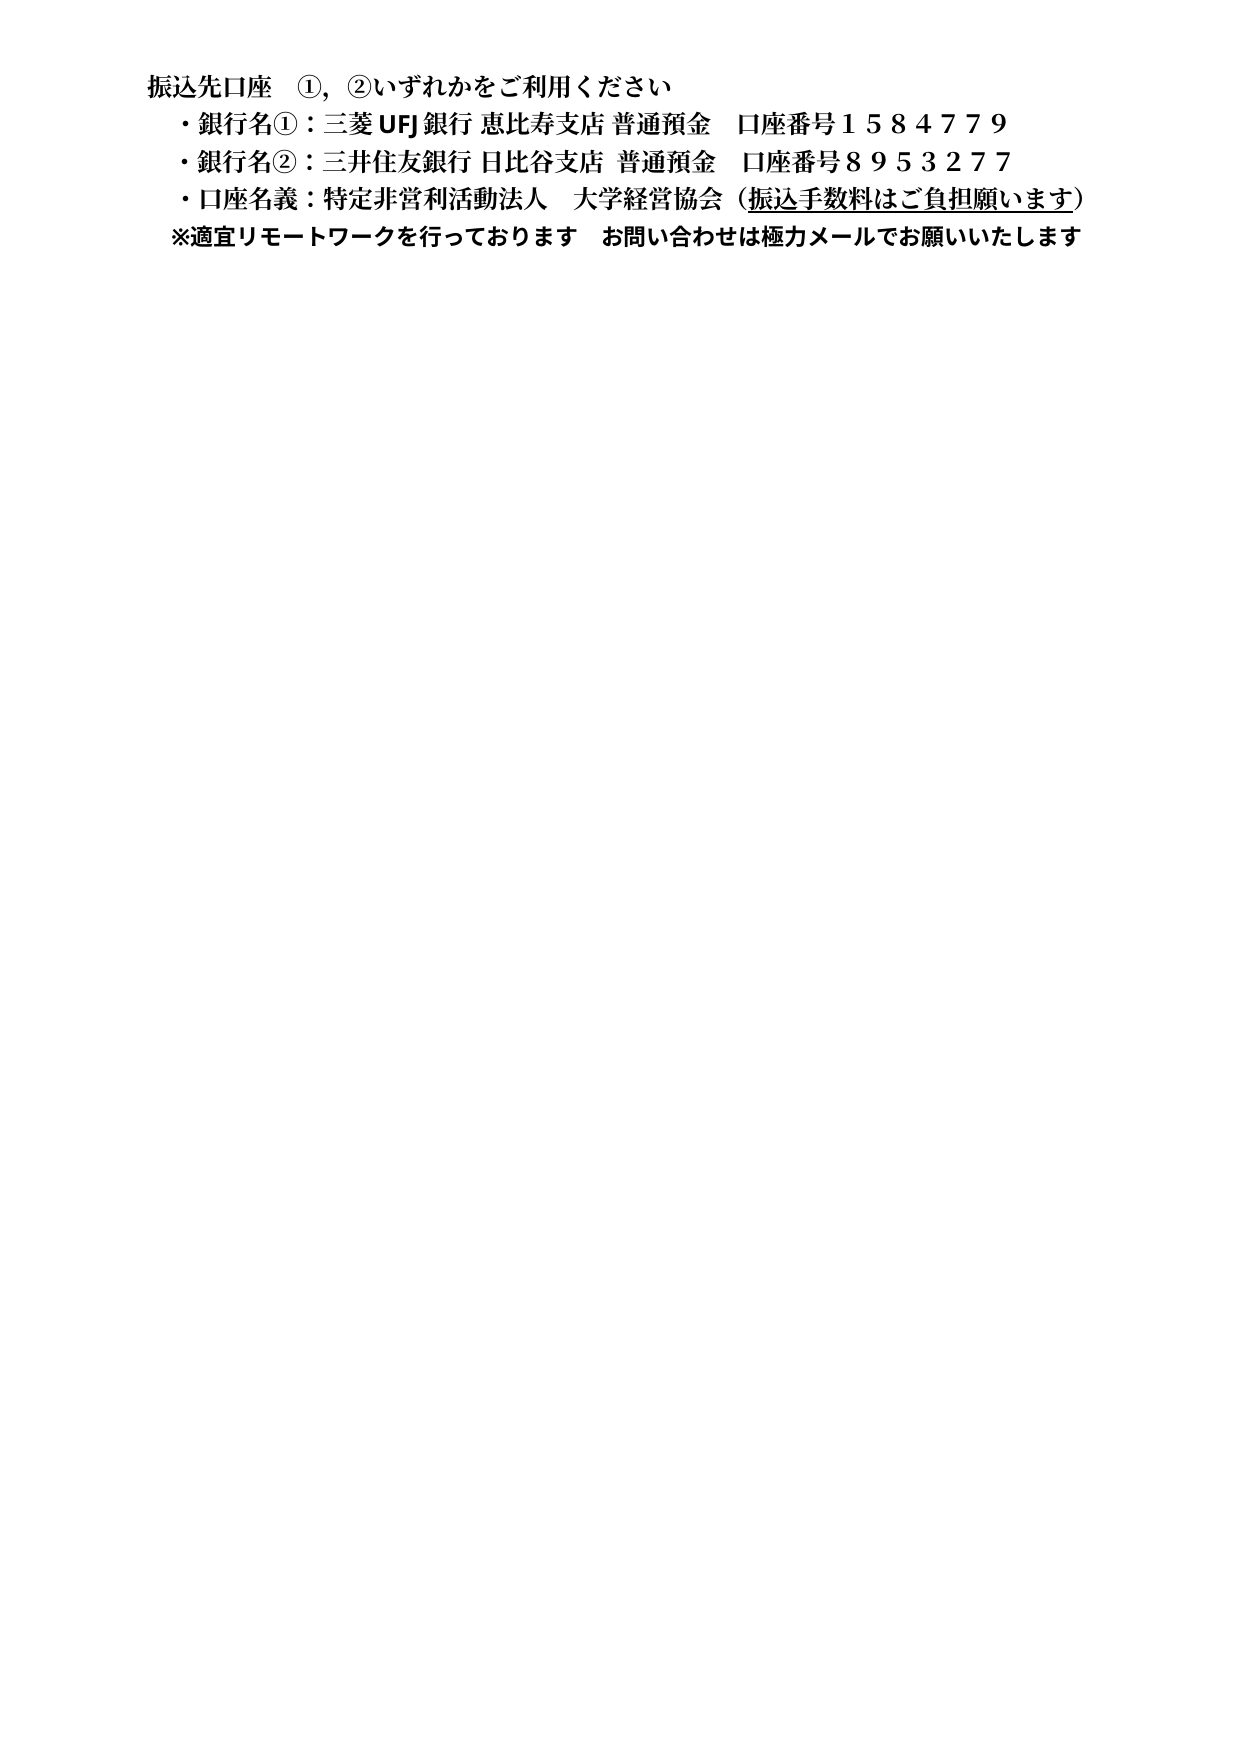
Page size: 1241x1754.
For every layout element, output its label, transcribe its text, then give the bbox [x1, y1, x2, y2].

text ・銀行名②：三井住友銀行 日比谷支店 普通預金 口座番号８９５３２７７ [148, 142, 1125, 179]
text ・口座名義：特定非営利活動法人 大学経営協会（振込手数料はご負担願います） [148, 179, 1125, 217]
text ※適宜リモートワークを行っております お問い合わせは極力メールでお願いいたします [148, 217, 1125, 254]
text 振込先口座 ①，②いずれかをご利用ください [148, 67, 1125, 104]
text ・銀行名①：三菱UFJ銀行 恵比寿支店 普通預金 口座番号１５８４７７９ [148, 104, 1125, 142]
